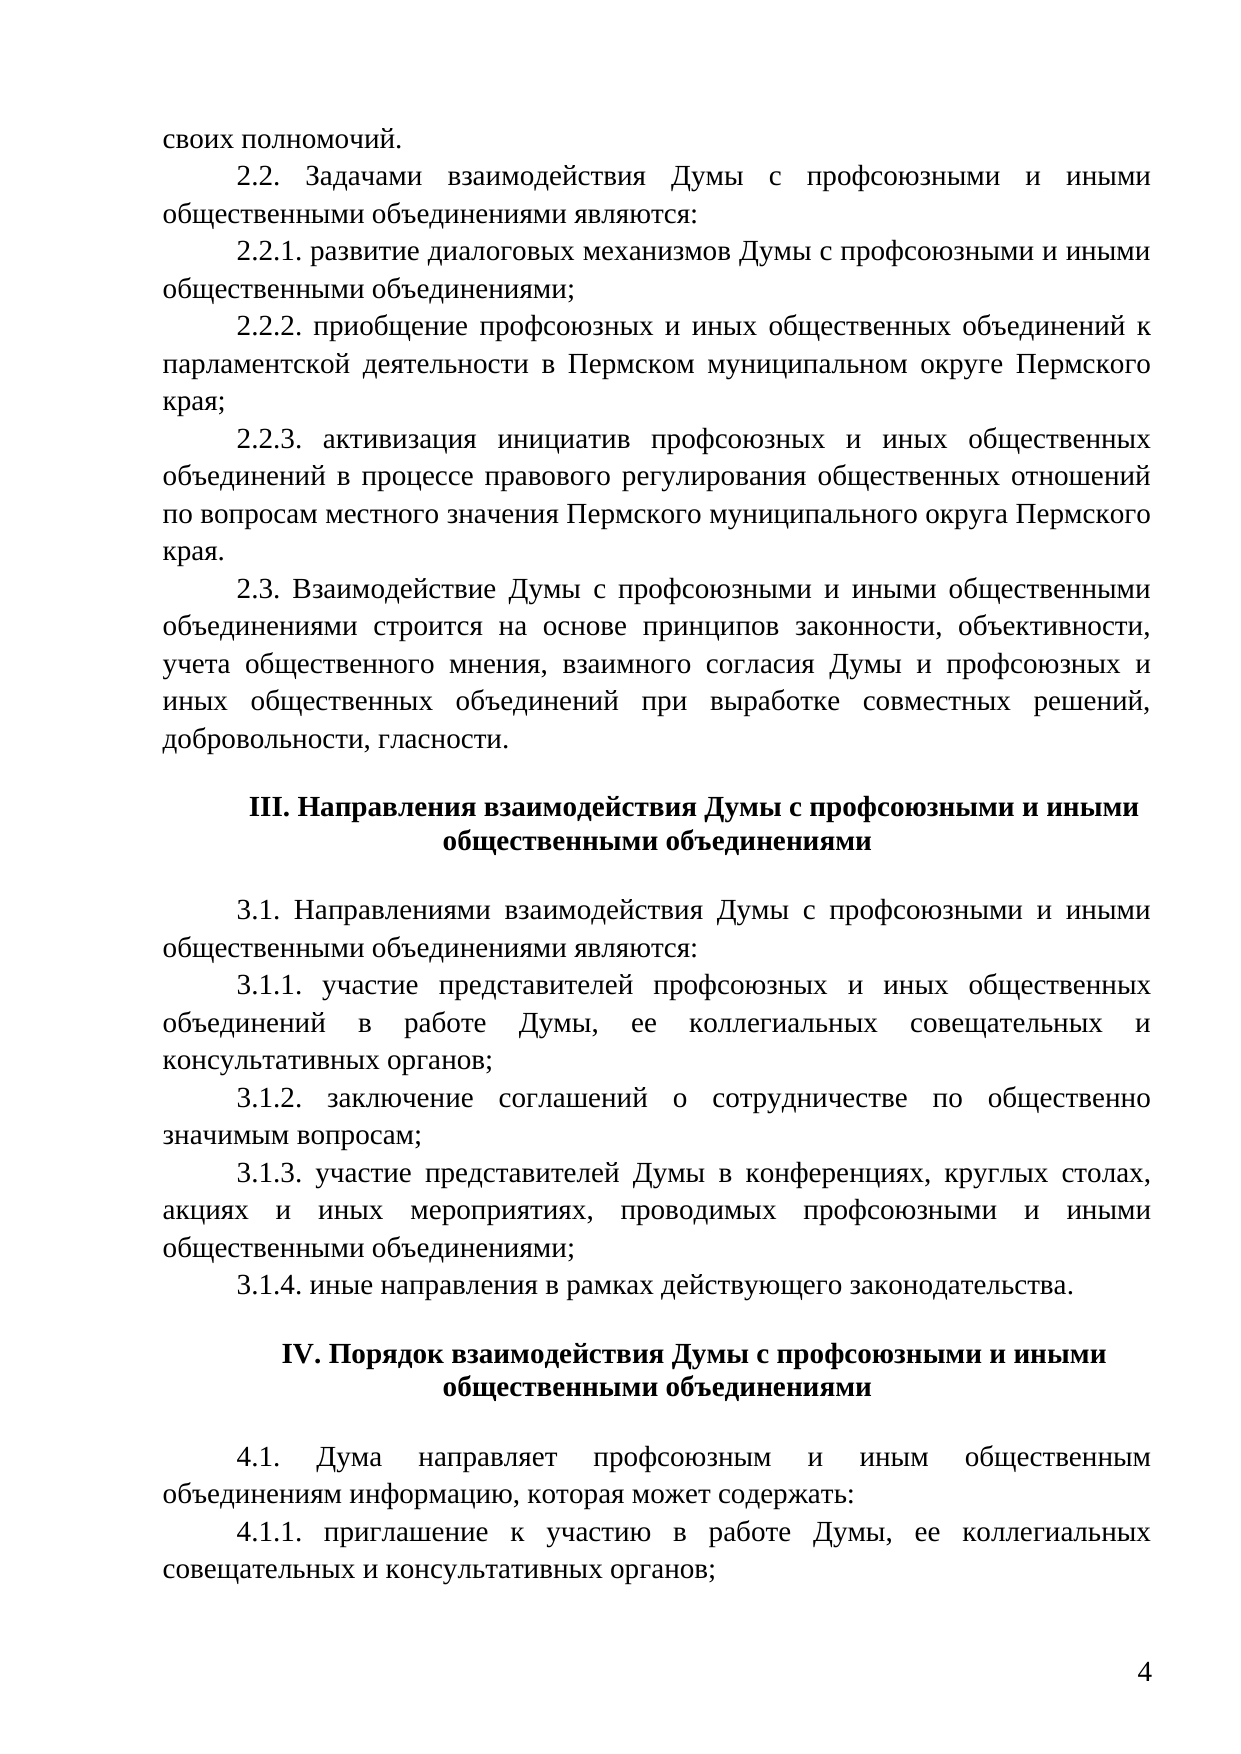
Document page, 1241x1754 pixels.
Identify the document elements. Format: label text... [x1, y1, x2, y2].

text 3.1.2. заключение соглашений о сотрудничестве по общественно значимым вопросам; [162, 1077, 1152, 1152]
text 3.1.4. иные направления в рамках действующего законодательства. [162, 1265, 1152, 1302]
text 2.2.3. активизация инициатив профсоюзных и иных общественных объединений в процессе правового регулирования общественных отношений по вопросам местного значения Пермского муниципального округа Пермского края. [162, 418, 1152, 568]
text 4.1.1. приглашение к участию в работе Думы, ее коллегиальных совещательных и консультативных органов; [162, 1511, 1152, 1586]
text 3.1. Направлениями взаимодействия Думы с профсоюзными и иными общественными объединениями являются: [162, 890, 1152, 965]
text 2.3. Взаимодействие Думы с профсоюзными и иными общественными объединениями строится на основе принципов законности, объективности, учета общественного мнения, взаимного согласия Думы и профсоюзных и иных общественных объединений при выработке совместных решений, добровольности, гласности. [162, 568, 1152, 756]
text 2.2. Задачами взаимодействия Думы с профсоюзными и иными общественными объединениями являются: [162, 156, 1152, 231]
text 2.2.1. развитие диалоговых механизмов Думы с профсоюзными и иными общественными объединениями; [162, 231, 1152, 306]
text 3.1.1. участие представителей профсоюзных и иных общественных объединений в работе Думы, ее коллегиальных совещательных и консультативных органов; [162, 965, 1152, 1077]
text III. Направления взаимодействия Думы с профсоюзными и иными общественными объединениями [162, 789, 1152, 856]
text 2.2.2. приобщение профсоюзных и иных общественных объединений к парламентской деятельности в Пермском муниципальном округе Пермского края; [162, 306, 1152, 418]
text IV. Порядок взаимодействия Думы с профсоюзными и иными общественными объединениями [162, 1336, 1152, 1403]
text 4.1. Дума направляет профсоюзным и иным общественным объединениям информацию, которая может содержать: [162, 1436, 1152, 1511]
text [162, 118, 1152, 156]
text 3.1.3. участие представителей Думы в конференциях, круглых столах, акциях и иных мероприятиях, проводимых профсоюзными и иными общественными объединениями; [162, 1152, 1152, 1265]
